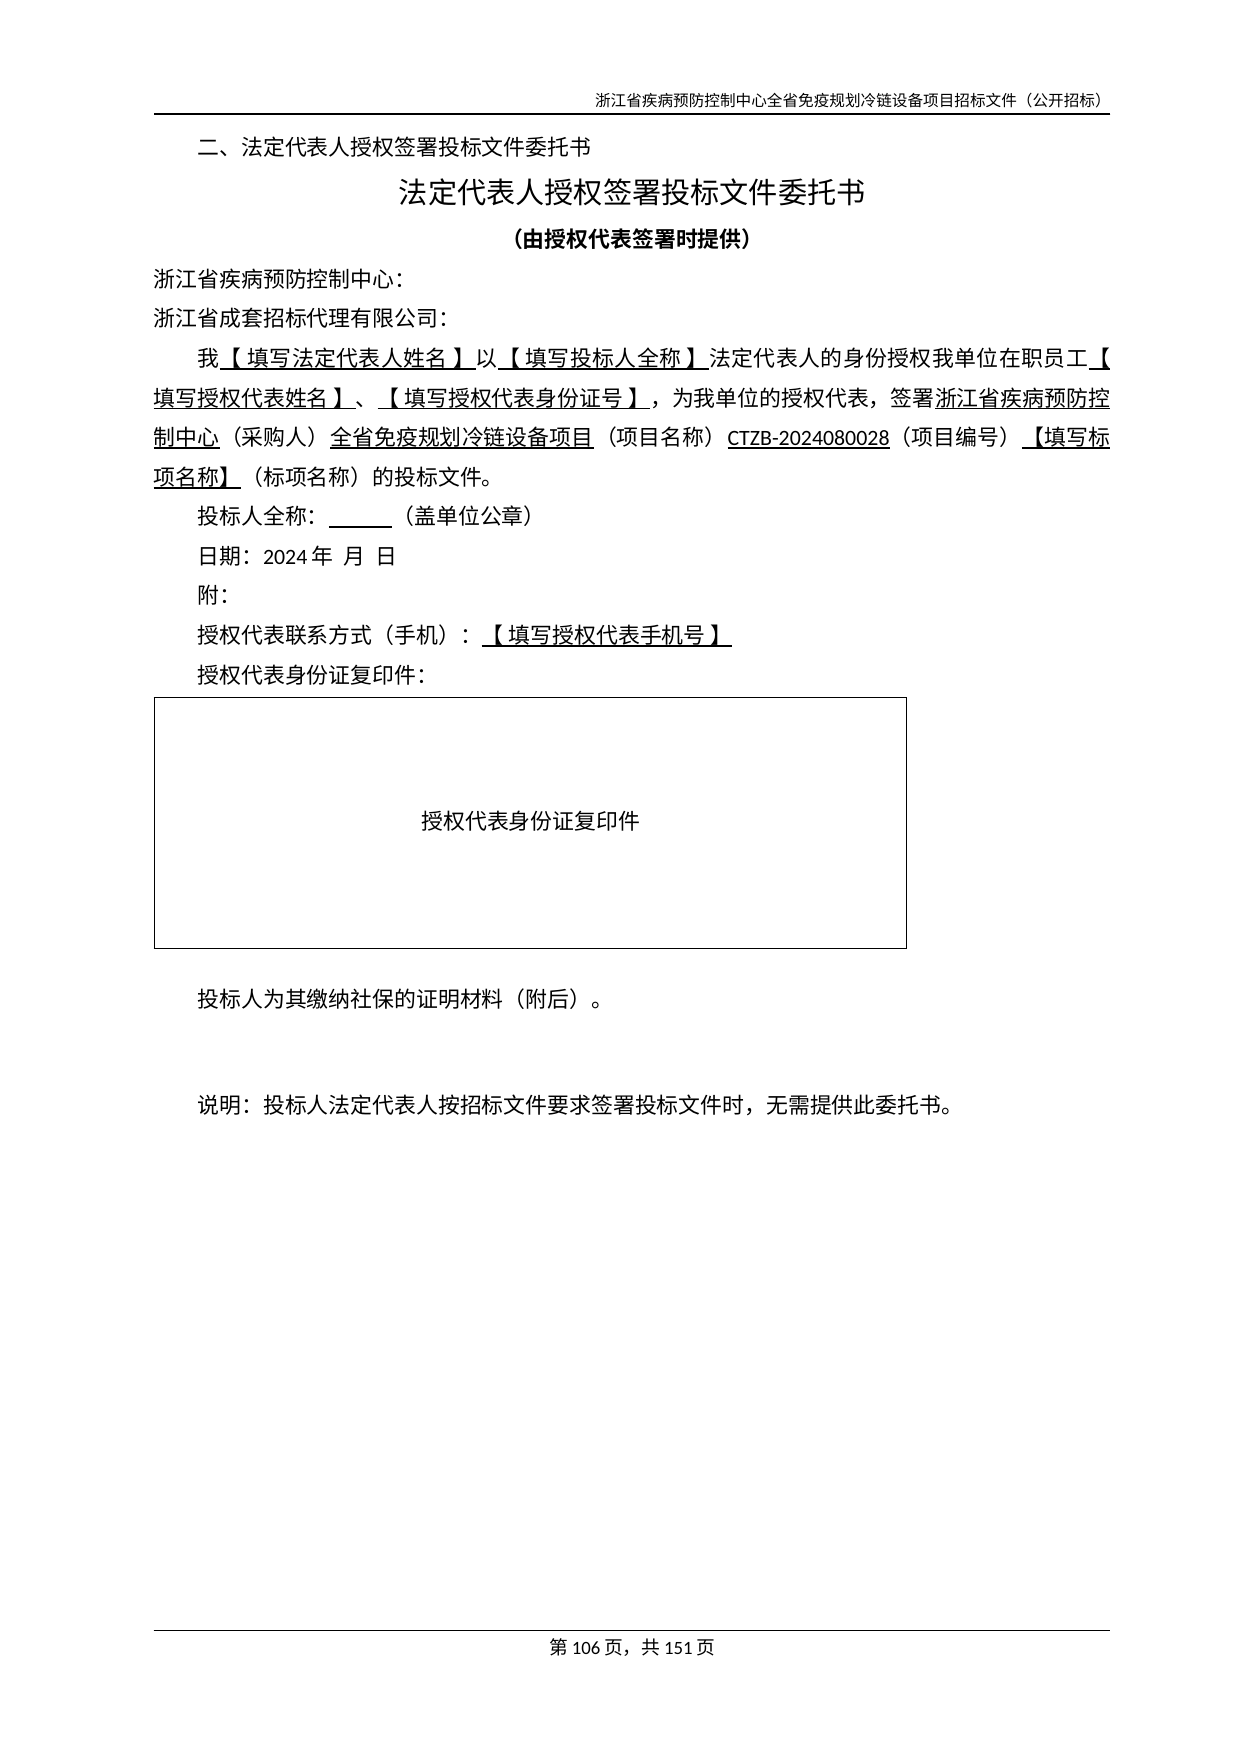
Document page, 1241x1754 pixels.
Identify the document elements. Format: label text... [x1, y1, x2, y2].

text 授权代表联系方式（手机）：【 填写授权代表手机号 】 [153, 618, 1110, 650]
text 投标人全称： （盖单位公章） [153, 499, 1110, 531]
subtitle 二、法定代表人授权签署投标文件委托书 [153, 130, 1110, 162]
text 说明：投标人法定代表人按招标文件要求签署投标文件时，无需提供此委托书。 [153, 1088, 1110, 1120]
text 授权代表身份证复印件： [153, 658, 1110, 689]
text 法定代表人授权签署投标文件委托书 [153, 169, 1110, 212]
text 日期：2024年 月 日 [153, 539, 1110, 571]
text 浙江省成套招标代理有限公司： [153, 301, 1110, 333]
text 投标人为其缴纳社保的证明材料（附后）。 [153, 982, 1110, 1013]
text 附： [153, 578, 1110, 610]
text 浙江省疾病预防控制中心： [153, 262, 1110, 293]
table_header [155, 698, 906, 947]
text 我【 填写法定代表人姓名 】以【 填写投标人全称 】法定代表人的身份授权我单位在职员工【 填写授权代表姓名 】、【 填写授权代表身份证号 】，为我单位的授权代表，签署浙江省疾病预防控制中心（采购人）全省免疫规划冷链设备项目（项目名称）CTZB-2024080028（项目编号）【填写标项名称】（标项名称）的投标文件。 [153, 341, 1110, 491]
text （由授权代表签署时提供） [153, 222, 1110, 254]
